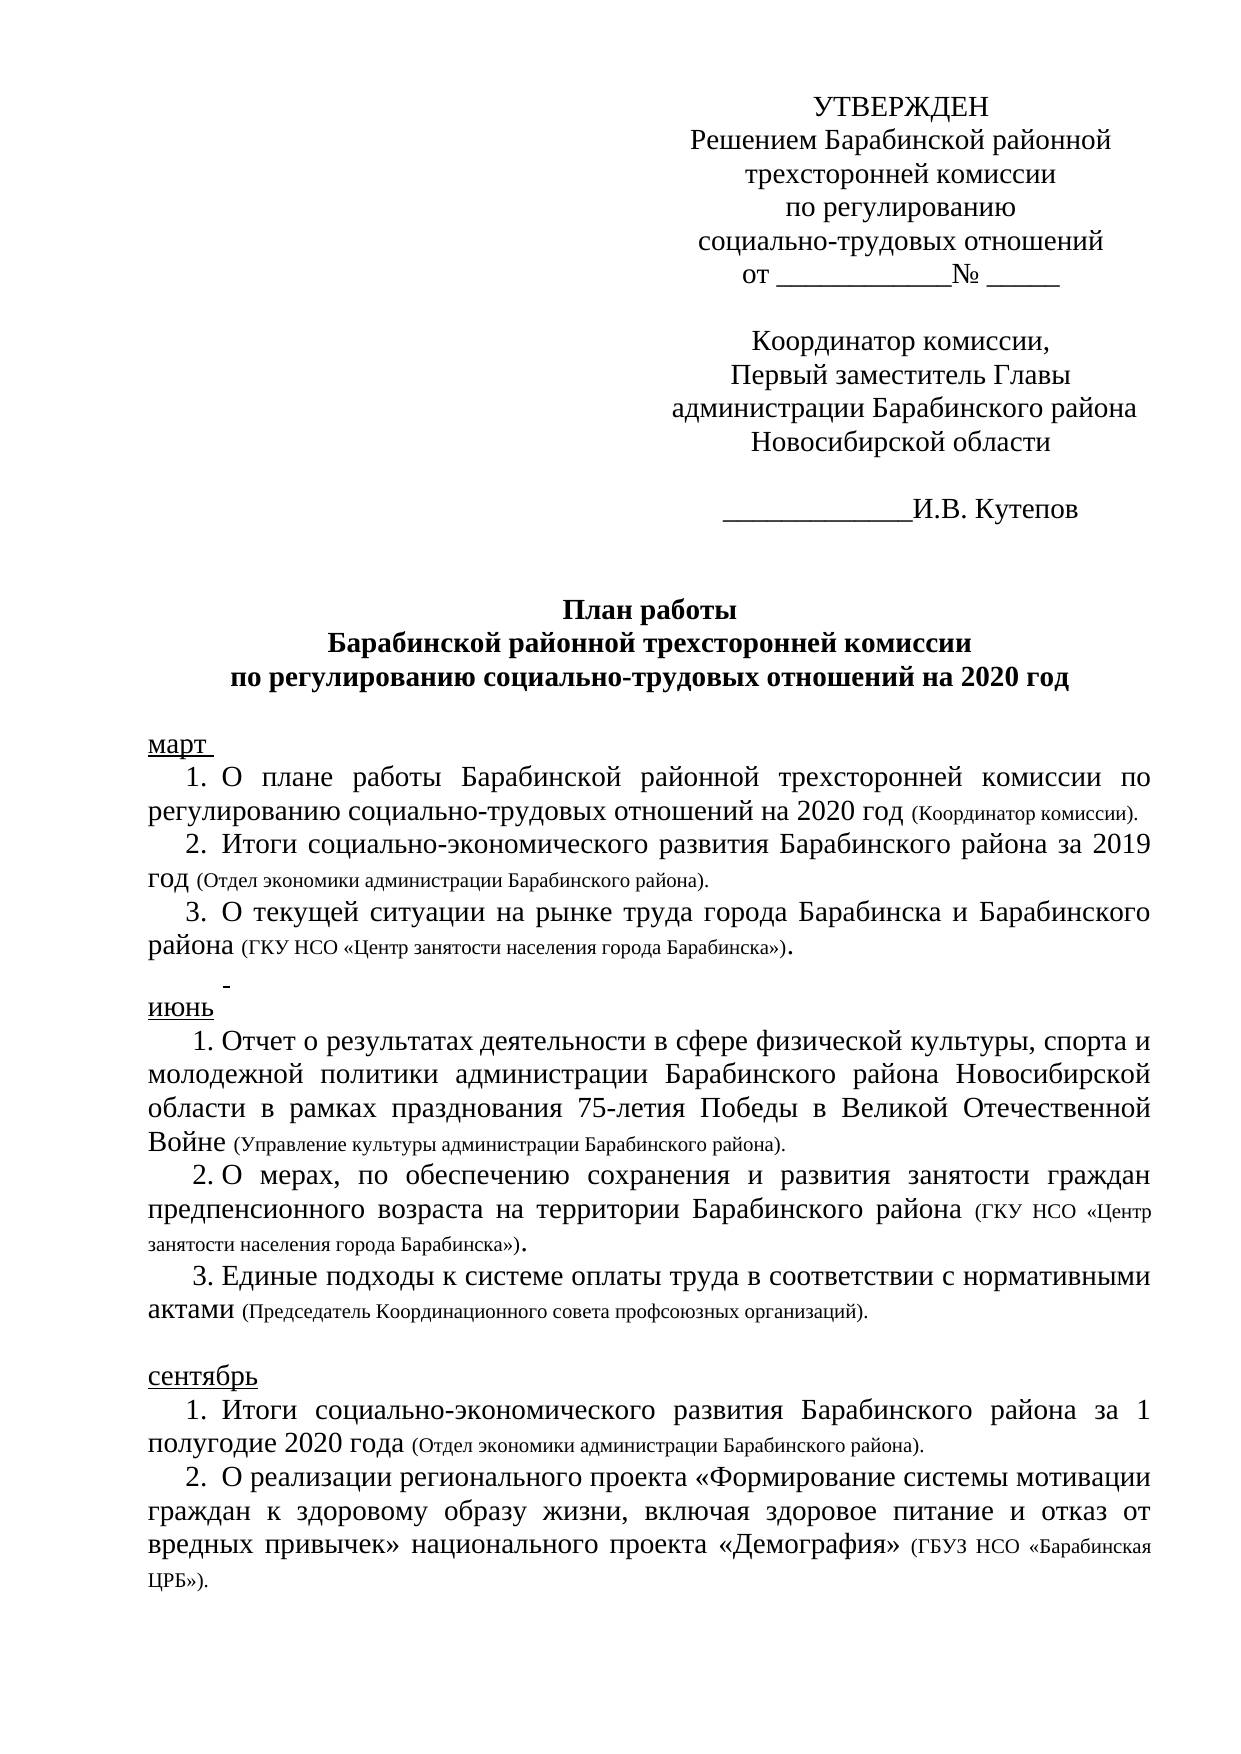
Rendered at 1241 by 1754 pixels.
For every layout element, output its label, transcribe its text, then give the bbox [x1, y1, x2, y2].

list Единые подходы к системе оплаты труда в соответствии с нормативными актами (Председатель Координационного совета профсоюзных организаций). [148, 1258, 1152, 1325]
text УТВЕРЖДЕН [148, 89, 1152, 122]
text по регулированию социально-трудовых отношений на 2020 год [148, 659, 1152, 692]
list О реализации регионального проекта «Формирование системы мотивации граждан к здоровому образу жизни, включая здоровое питание и отказ от вредных привычек» национального проекта «Демография» (ГБУЗ НСО «Барабинская ЦРБ»). [148, 1459, 1152, 1593]
list сентябрь [148, 1358, 1152, 1392]
text март [148, 726, 1152, 759]
text от ____________№ _____ [148, 256, 1152, 290]
text Новосибирской области [148, 424, 1152, 458]
text администрации Барабинского района [148, 391, 1152, 424]
text _____________И.В. Кутепов [148, 491, 1152, 525]
text трехсторонней комиссии [148, 156, 1152, 189]
list О текущей ситуации на рынке труда города Барабинска и Барабинского района (ГКУ НСО «Центр занятости населения города Барабинска»). [148, 894, 1152, 961]
list Итоги социально-экономического развития Барабинского района за 2019 год (Отдел экономики администрации Барабинского района). [148, 827, 1152, 894]
list июнь [148, 989, 1152, 1023]
text Координатор комиссии, [148, 323, 1152, 357]
text Первый заместитель Главы [148, 357, 1152, 391]
text Решением Барабинской районной [148, 122, 1152, 156]
text по регулированию [148, 189, 1152, 223]
text социально-трудовых отношений [148, 223, 1152, 256]
list Отчет о результатах деятельности в сфере физической культуры, спорта и молодежной политики администрации Барабинского района Новосибирской области в рамках празднования 75-летия Победы в Великой Отечественной Войне (Управление культуры администрации Барабинского района). [148, 1023, 1152, 1157]
list О мерах, по обеспечению сохранения и развития занятости граждан предпенсионного возраста на территории Барабинского района (ГКУ НСО «Центр занятости населения города Барабинска»). [148, 1157, 1152, 1258]
list О плане работы Барабинской районной трехсторонней комиссии по регулированию социально-трудовых отношений на 2020 год (Координатор комиссии). [148, 759, 1152, 827]
text Барабинской районной трехсторонней комиссии [148, 625, 1152, 659]
list Итоги социально-экономического развития Барабинского района за 1 полугодие 2020 года (Отдел экономики администрации Барабинского района). [148, 1392, 1152, 1459]
text План работы [148, 592, 1152, 625]
